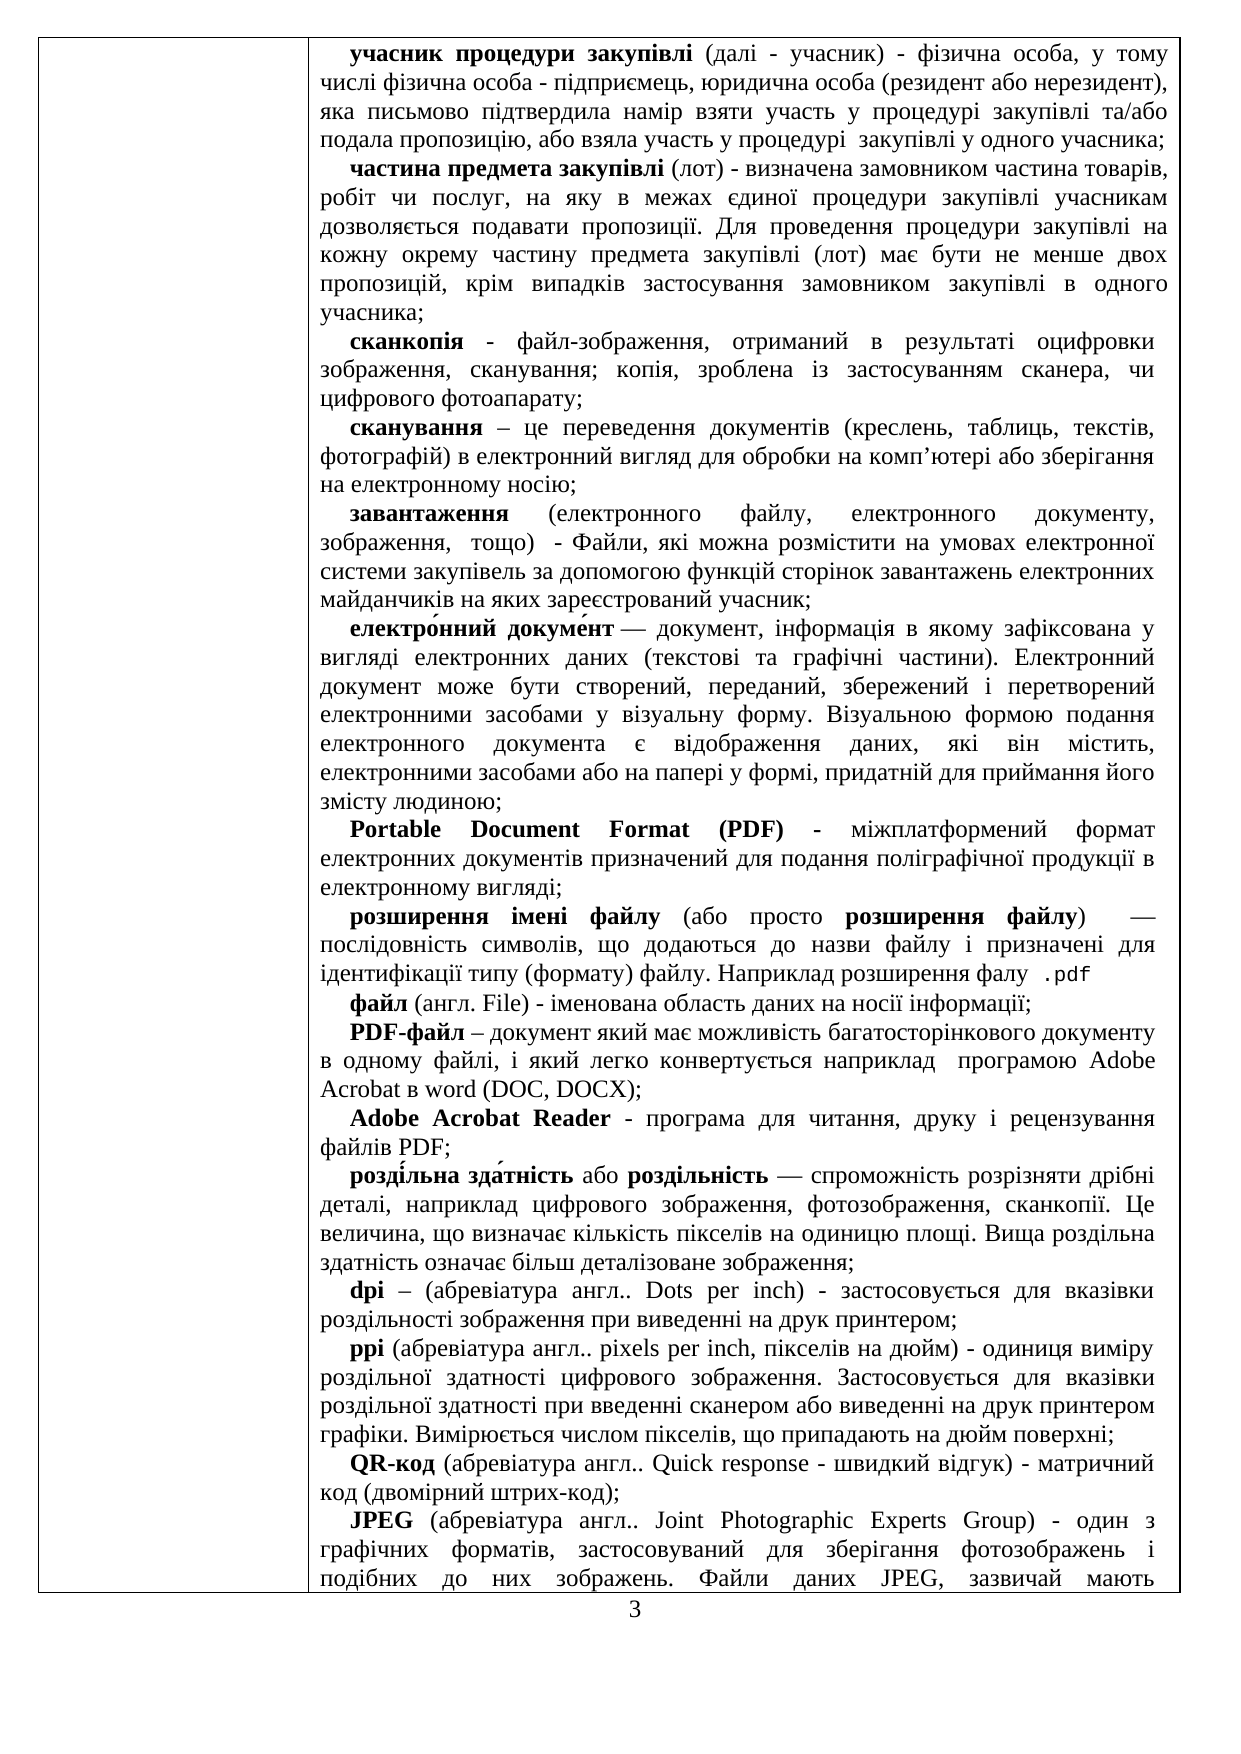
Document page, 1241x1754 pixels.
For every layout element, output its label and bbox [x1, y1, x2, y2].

table_cell [309, 38, 1179, 1592]
table_cell [39, 38, 308, 1592]
